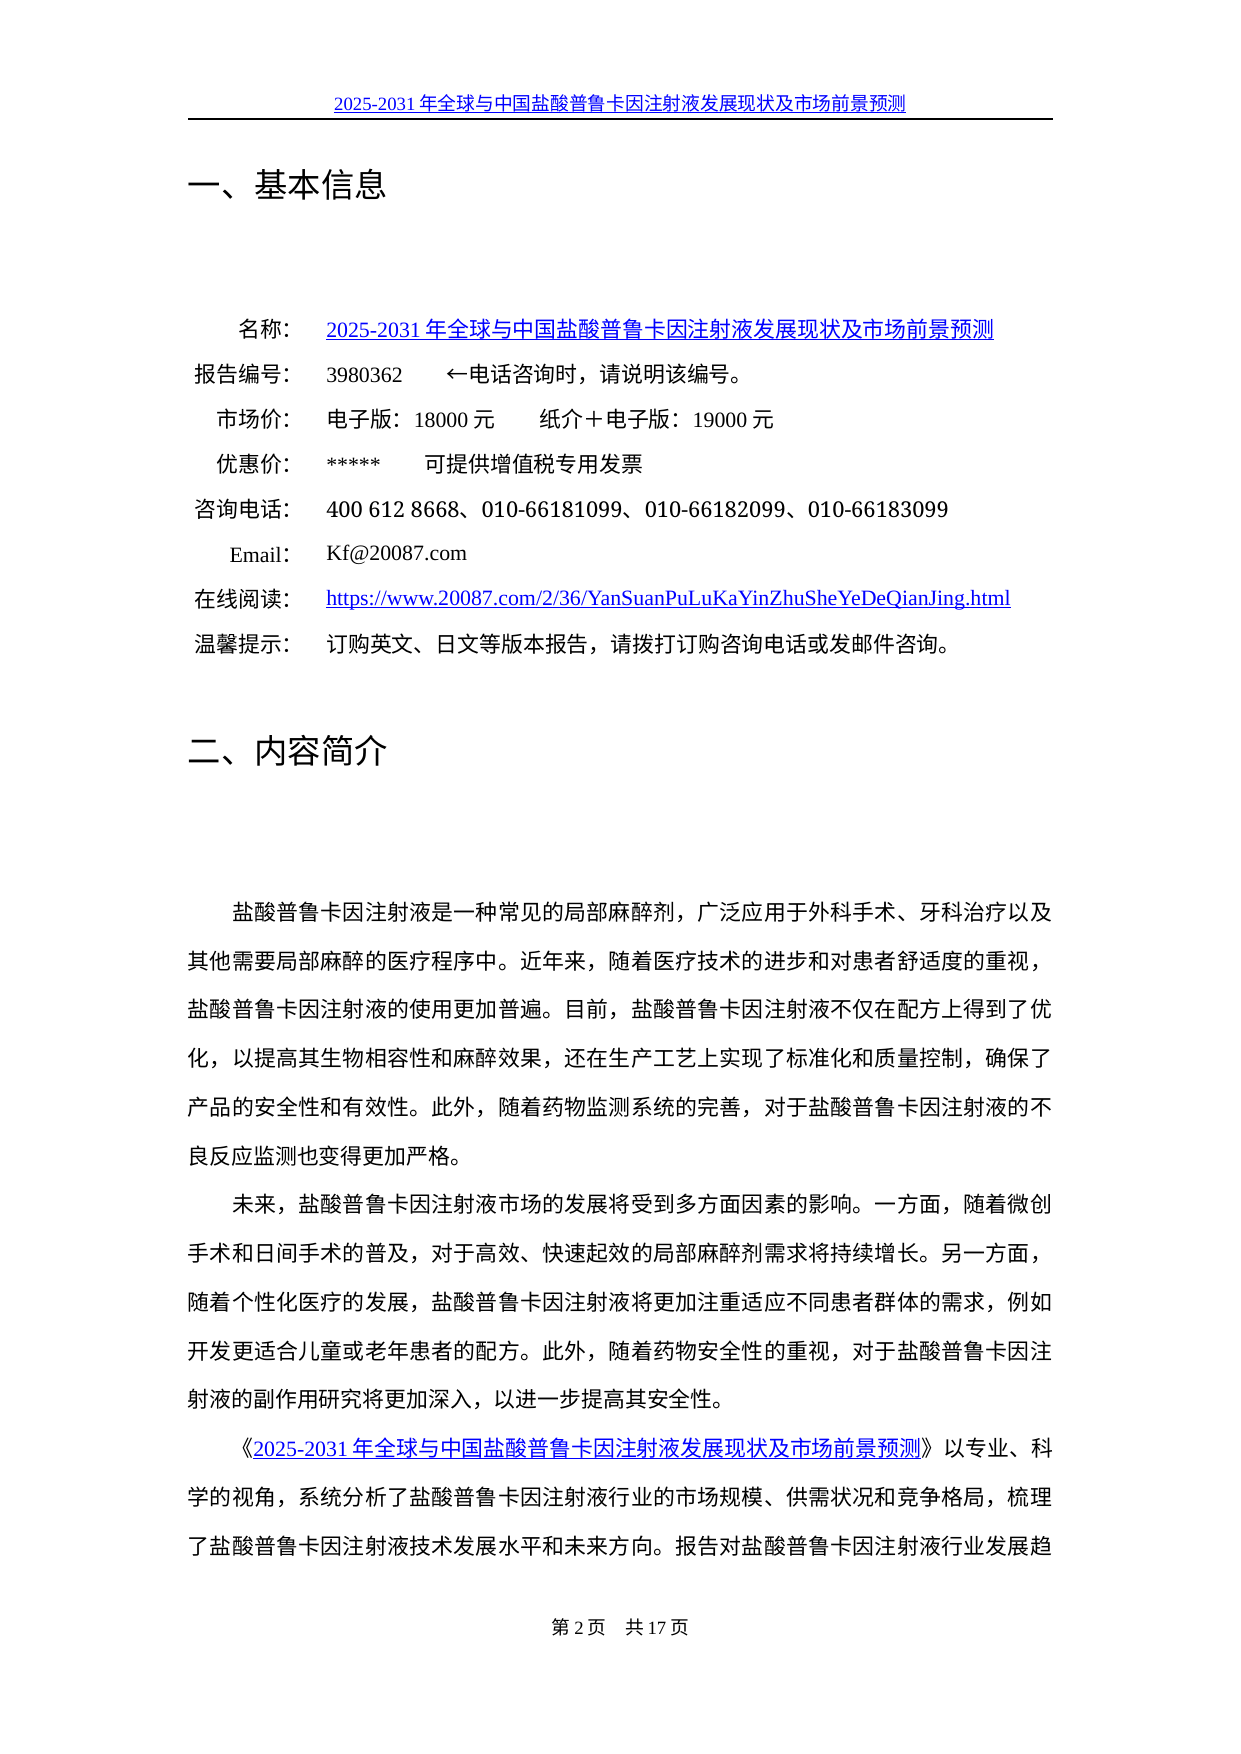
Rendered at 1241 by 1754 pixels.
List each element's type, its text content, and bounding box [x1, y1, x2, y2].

table_cell Kf@20087.com [315, 537, 1073, 582]
table_cell 优惠价： [167, 447, 315, 492]
table_cell 咨询电话： [167, 492, 315, 537]
table_cell 3980362 ←电话咨询时，请说明该编号。 [315, 357, 1073, 402]
table_cell [315, 582, 1073, 627]
table_cell 报告编号： [167, 357, 315, 402]
title 一、基本信息 [187, 150, 1053, 215]
table_cell 电子版：18000 元 纸介＋电子版：19000 元 [315, 402, 1073, 447]
table_cell ***** 可提供增值税专用发票 [315, 447, 1073, 492]
table_cell 在线阅读： [167, 582, 315, 627]
table_header 名称： [167, 312, 315, 357]
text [187, 894, 1053, 1561]
table_cell 温馨提示： [167, 627, 315, 672]
table_cell 订购英文、日文等版本报告，请拨打订购咨询电话或发邮件咨询。 [315, 627, 1073, 672]
table_header 2025-2031年全球与中国盐酸普鲁卡因注射液发展现状及市场前景预测 [315, 312, 1073, 357]
table_cell 400 612 8668、010-66181099、010-66182099、010-66183099 [315, 492, 1073, 537]
table_cell 市场价： [167, 402, 315, 447]
title 二、内容简介 [187, 717, 1053, 782]
table_cell Email： [167, 537, 315, 582]
